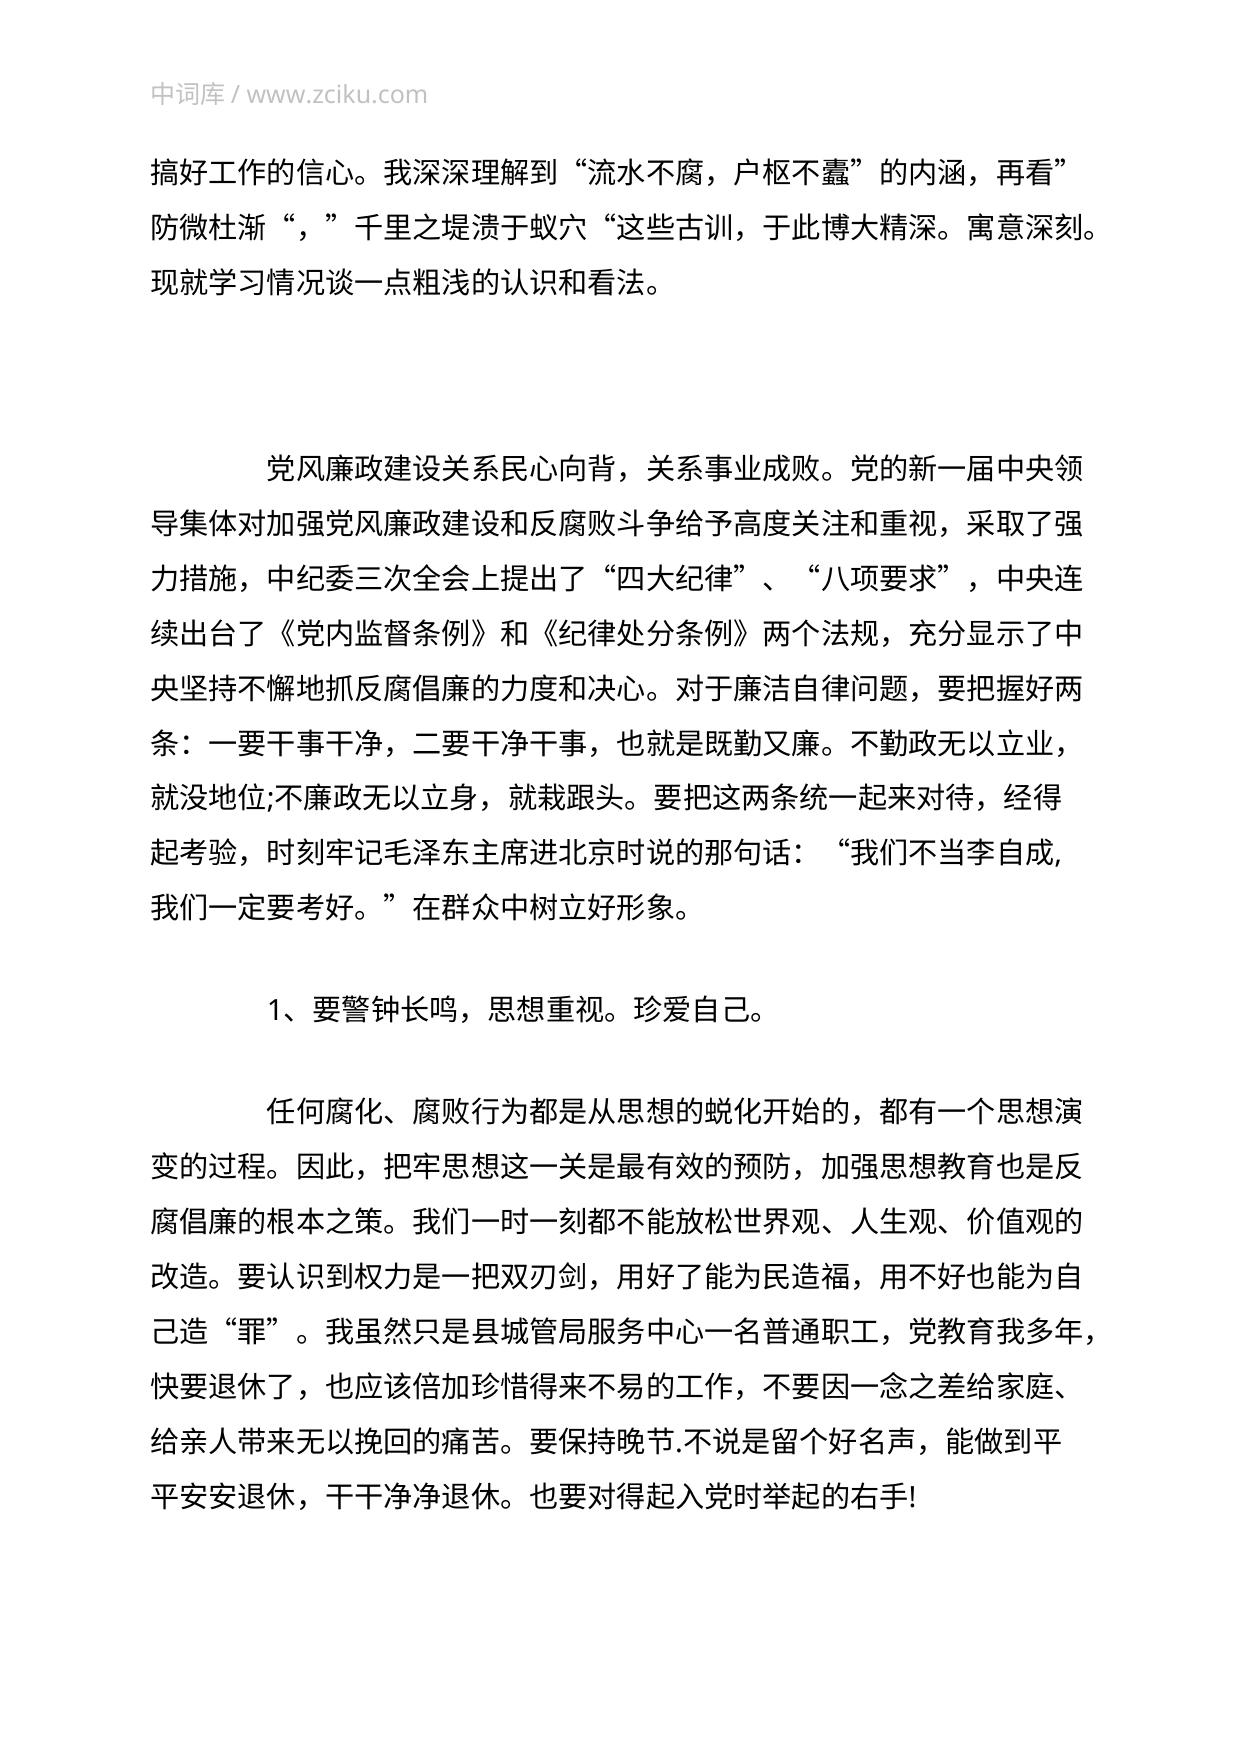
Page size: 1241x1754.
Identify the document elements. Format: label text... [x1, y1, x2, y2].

text 任何腐化、腐败行为都是从思想的蜕化开始的，都有一个思想演变的过程。因此，把牢思想这一关是最有效的预防，加强思想教育也是反腐倡廉的根本之策。我们一时一刻都不能放松世界观、人生观、价值观的改造。要认识到权力是一把双刃剑，用好了能为民造福，用不好也能为自己造“罪”。我虽然只是县城管局服务中心一名普通职工，党教育我多年，快要退休了，也应该倍加珍惜得来不易的工作，不要因一念之差给家庭、给亲人带来无以挽回的痛苦。要保持晚节.不说是留个好名声，能做到平平安安退休，干干净净退休。也要对得起入党时举起的右手! [150, 1089, 1090, 1516]
text 1、要警钟长鸣，思想重视。珍爱自己。 [150, 987, 1090, 1029]
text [150, 150, 1090, 302]
text 党风廉政建设关系民心向背，关系事业成败。党的新一届中央领导集体对加强党风廉政建设和反腐败斗争给予高度关注和重视，采取了强力措施，中纪委三次全会上提出了“四大纪律”、“八项要求”，中央连续出台了《党内监督条例》和《纪律处分条例》两个法规，充分显示了中央坚持不懈地抓反腐倡廉的力度和决心。对于廉洁自律问题，要把握好两条：一要干事干净，二要干净干事，也就是既勤又廉。不勤政无以立业，就没地位;不廉政无以立身，就栽跟头。要把这两条统一起来对待，经得起考验，时刻牢记毛泽东主席进北京时说的那句话：“我们不当李自成,我们一定要考好。”在群众中树立好形象。 [150, 446, 1090, 927]
